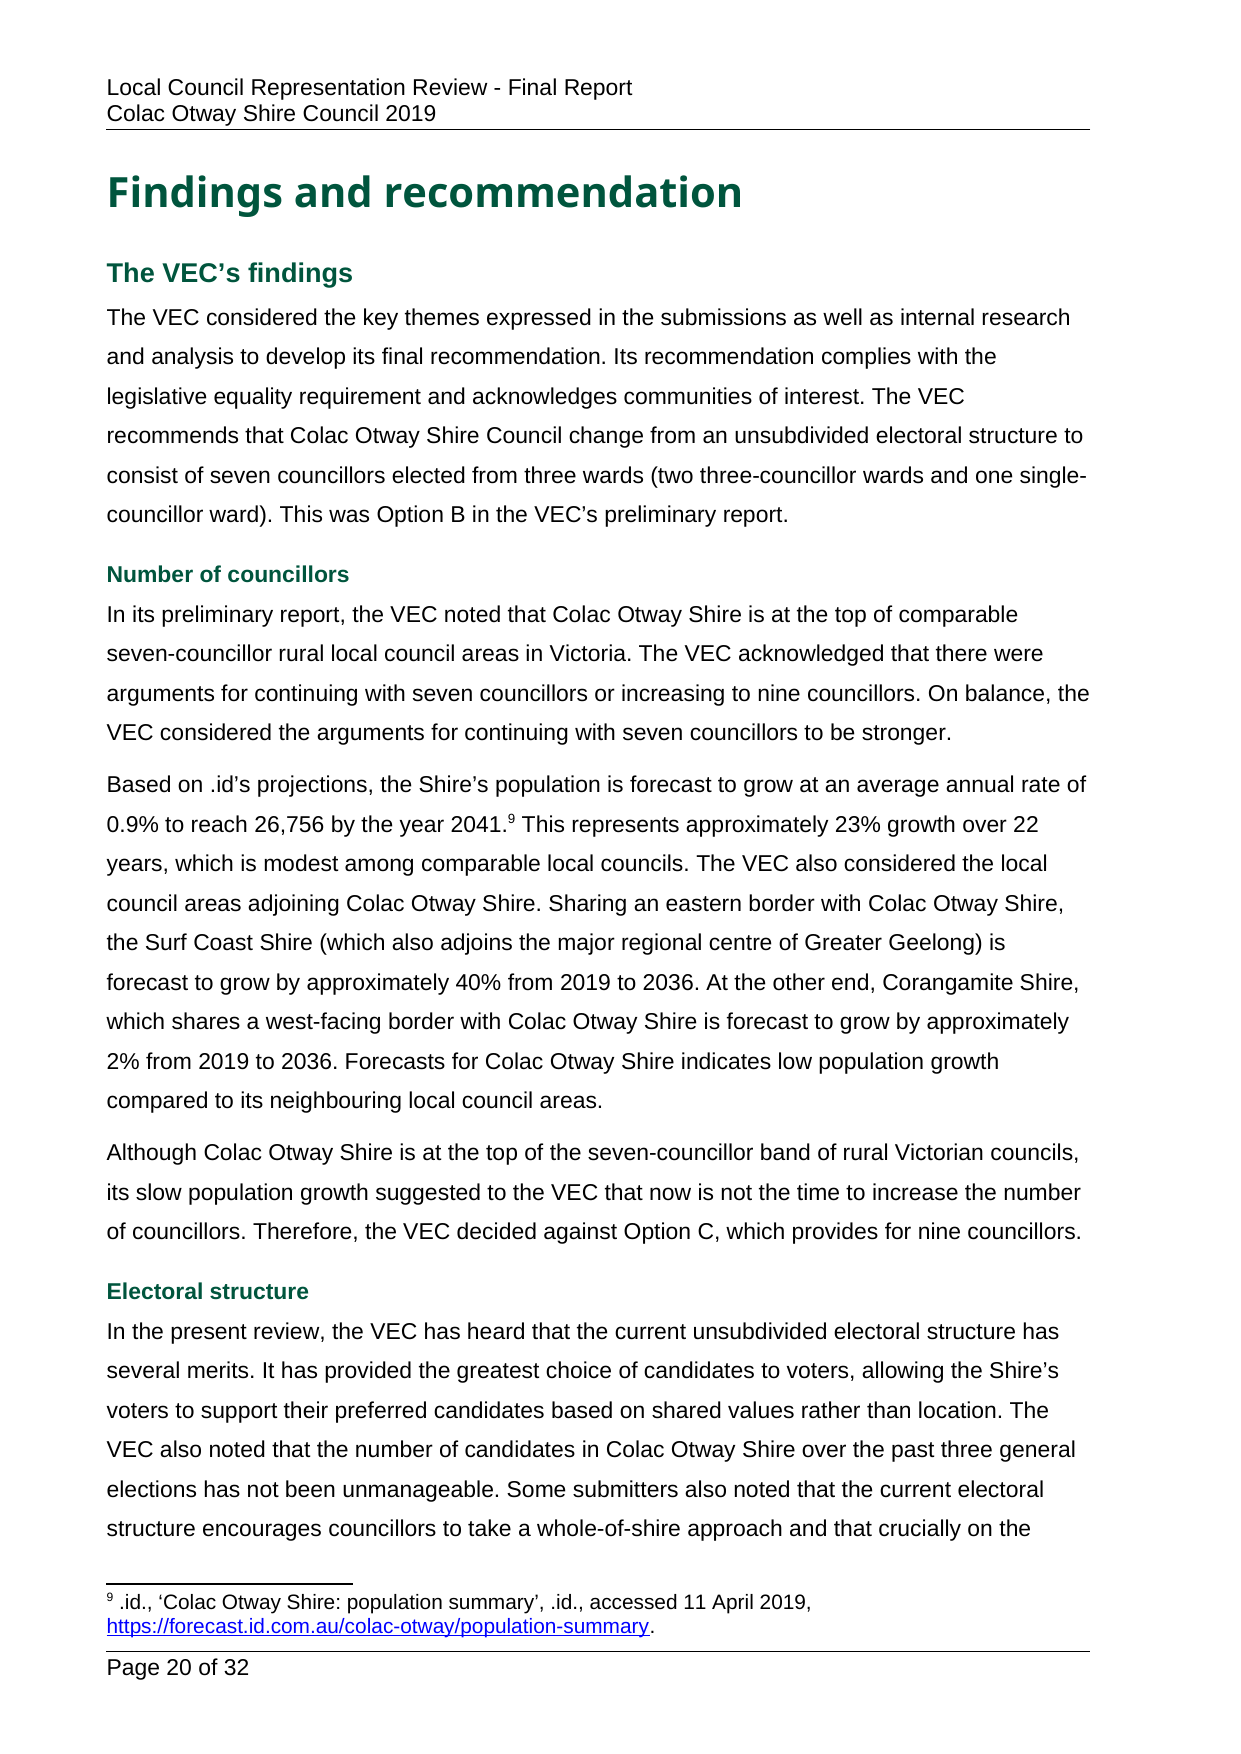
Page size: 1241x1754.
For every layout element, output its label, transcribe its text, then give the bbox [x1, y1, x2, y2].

text Based on .id’s projections, the Shire’s population is forecast to grow at an average annual rate of 0.9% to reach 26,756 by the year 2041. This represents approximately 23% growth over 22 years, which is modest among comparable local councils. The VEC also considered the local council areas adjoining Colac Otway Shire. Sharing an eastern border with Colac Otway Shire, the Surf Coast Shire (which also adjoins the major regional centre of Greater Geelong) is forecast to grow by approximately 40% from 2019 to 2036. At the other end, Corangamite Shire, which shares a west-facing border with Colac Otway Shire is forecast to grow by approximately 2% from 2019 to 2036. Forecasts for Colac Otway Shire indicates low population growth compared to its neighbouring local council areas. [106, 771, 1090, 1113]
subtitle Number of councillors [106, 561, 1090, 588]
text The VEC considered the key themes expressed in the submissions as well as internal research and analysis to develop its final recommendation. Its recommendation complies with the legislative equality requirement and acknowledges communities of interest. The VEC recommends that Colac Otway Shire Council change from an unsubdivided electoral structure to consist of seven councillors elected from three wards (two three-councillor wards and one single-councillor ward). This was Option B in the VEC’s preliminary report. [106, 304, 1090, 527]
subtitle Findings and recommendation [106, 162, 1090, 219]
subtitle Electoral structure [106, 1278, 1090, 1305]
subtitle The VEC’s findings [106, 257, 1090, 288]
text Although Colac Otway Shire is at the top of the seven-councillor band of rural Victorian councils, its slow population growth suggested to the VEC that now is not the time to increase the number of councillors. Therefore, the VEC decided against Option C, which provides for nine councillors. [106, 1139, 1090, 1244]
text In its preliminary report, the VEC noted that Colac Otway Shire is at the top of comparable seven-councillor rural local council areas in Victoria. The VEC acknowledged that there were arguments for continuing with seven councillors or increasing to nine councillors. On balance, the VEC considered the arguments for continuing with seven councillors to be stronger. [106, 601, 1090, 746]
